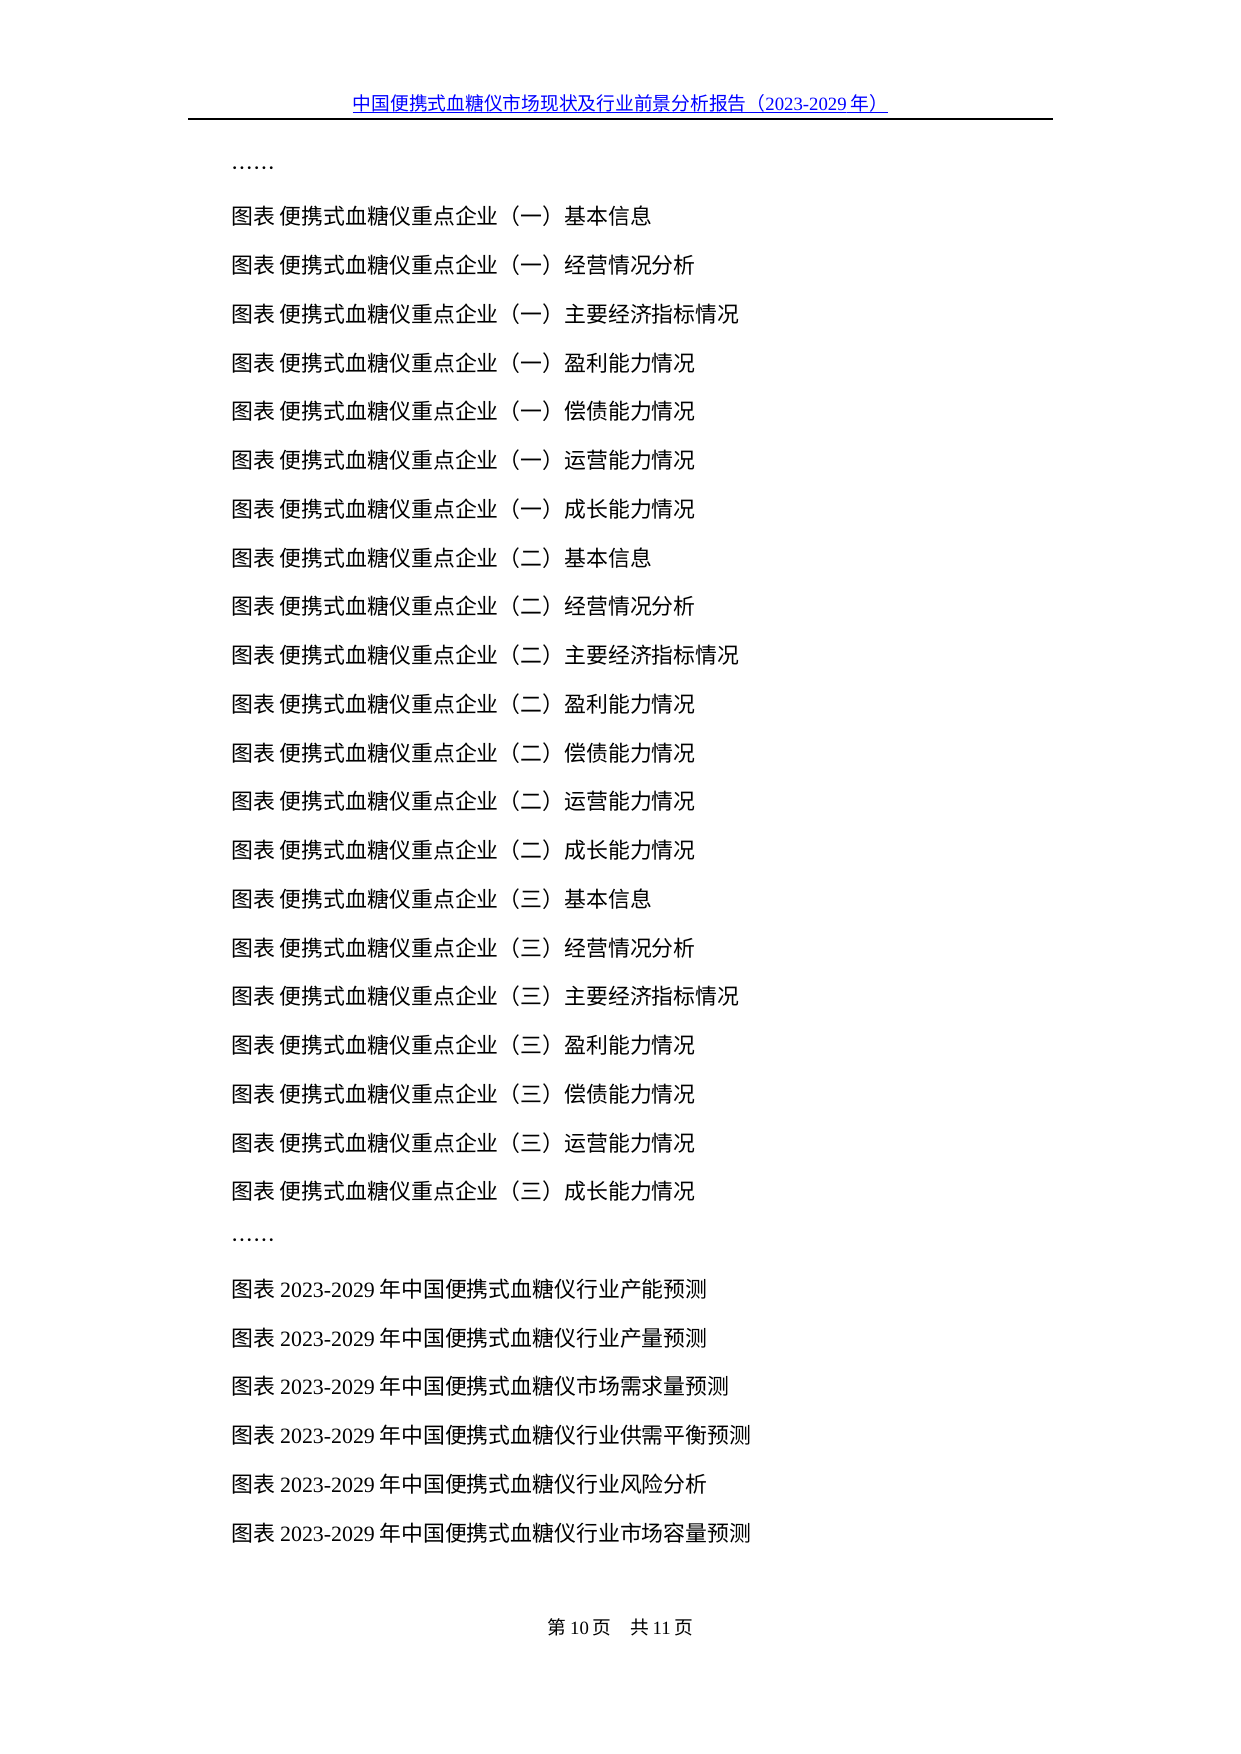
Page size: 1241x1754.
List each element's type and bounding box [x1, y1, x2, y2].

text [187, 150, 1053, 1548]
